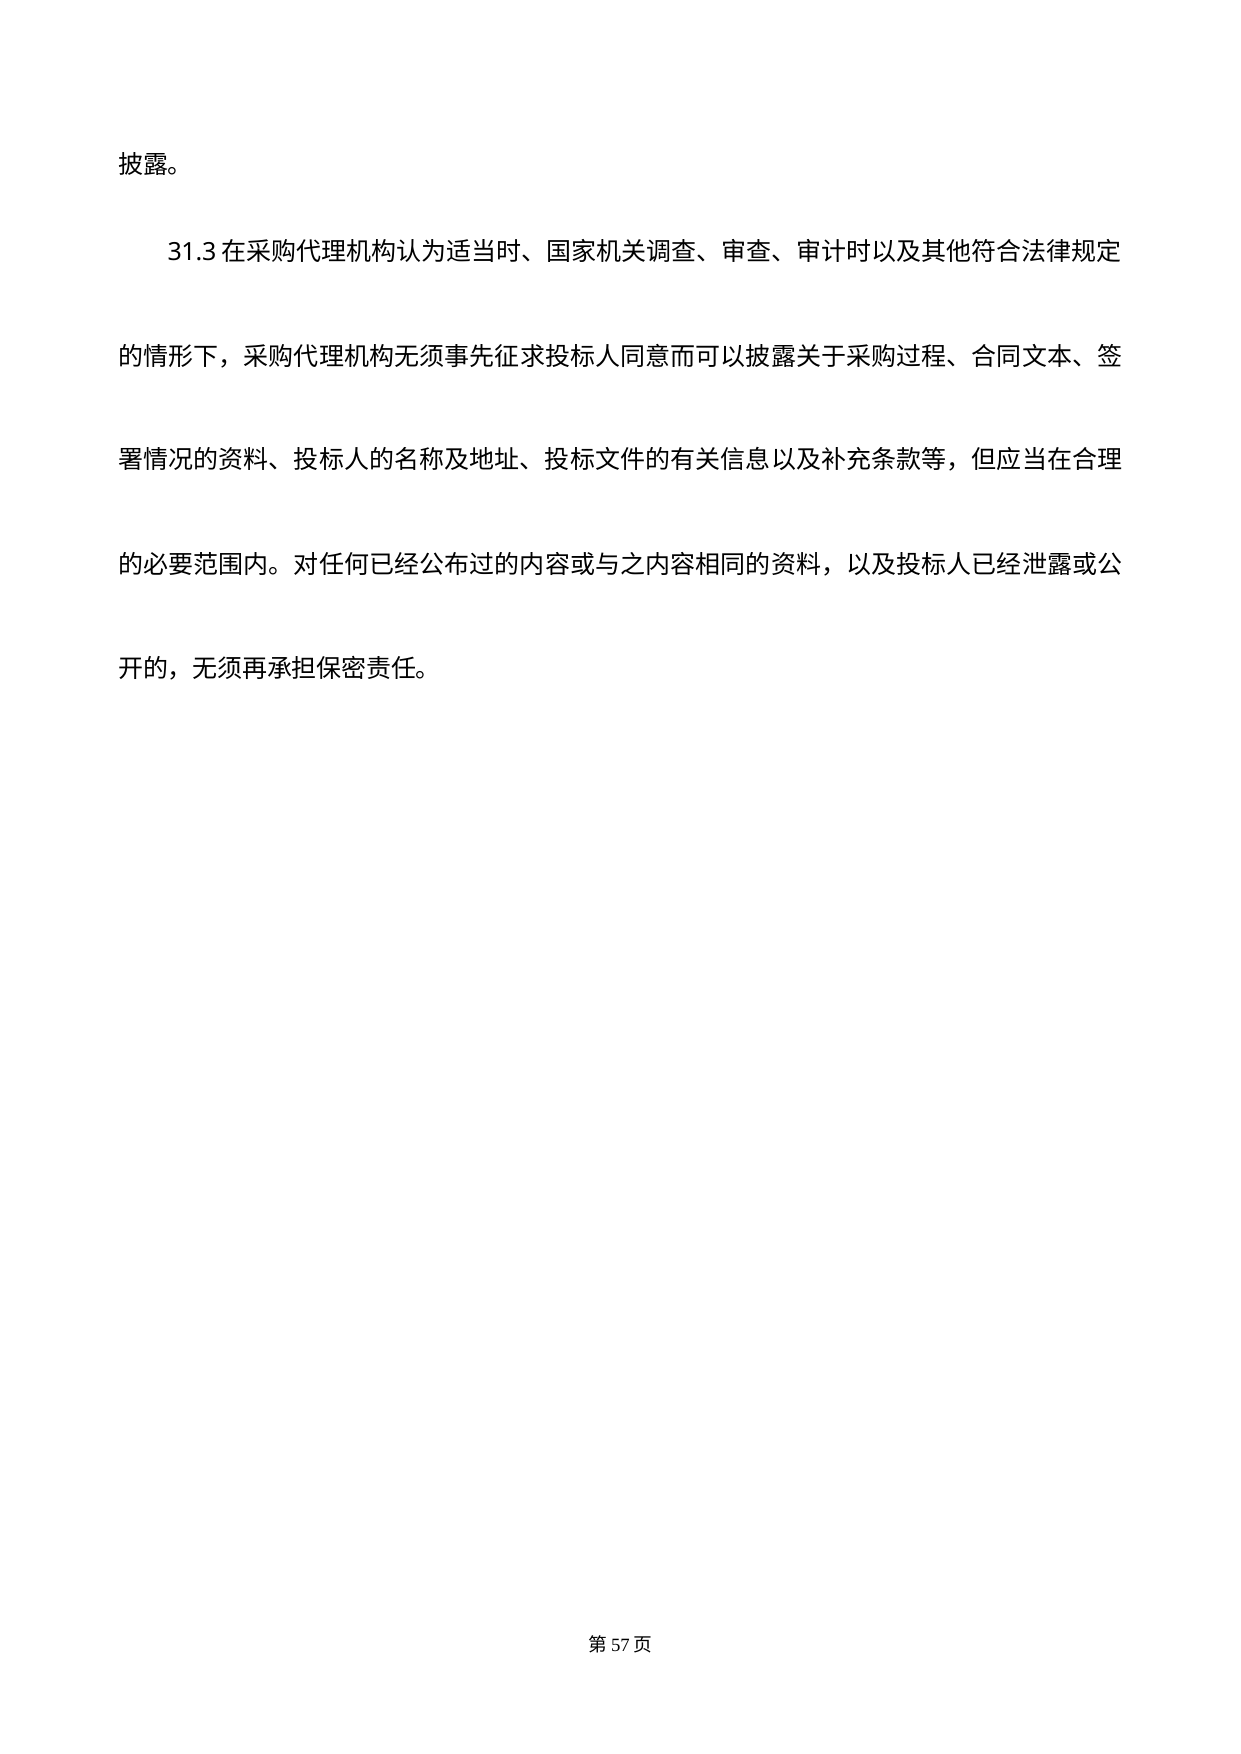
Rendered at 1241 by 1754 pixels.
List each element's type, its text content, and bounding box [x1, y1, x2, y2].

text 31.3在采购代理机构认为适当时、国家机关调查、审查、审计时以及其他符合法律规定的情形下，采购代理机构无须事先征求投标人同意而可以披露关于采购过程、合同文本、签署情况的资料、投标人的名称及地址、投标文件的有关信息以及补充条款等，但应当在合理的必要范围内。对任何已经公布过的内容或与之内容相同的资料，以及投标人已经泄露或公开的，无须再承担保密责任。 [118, 215, 1122, 701]
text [118, 128, 1122, 197]
